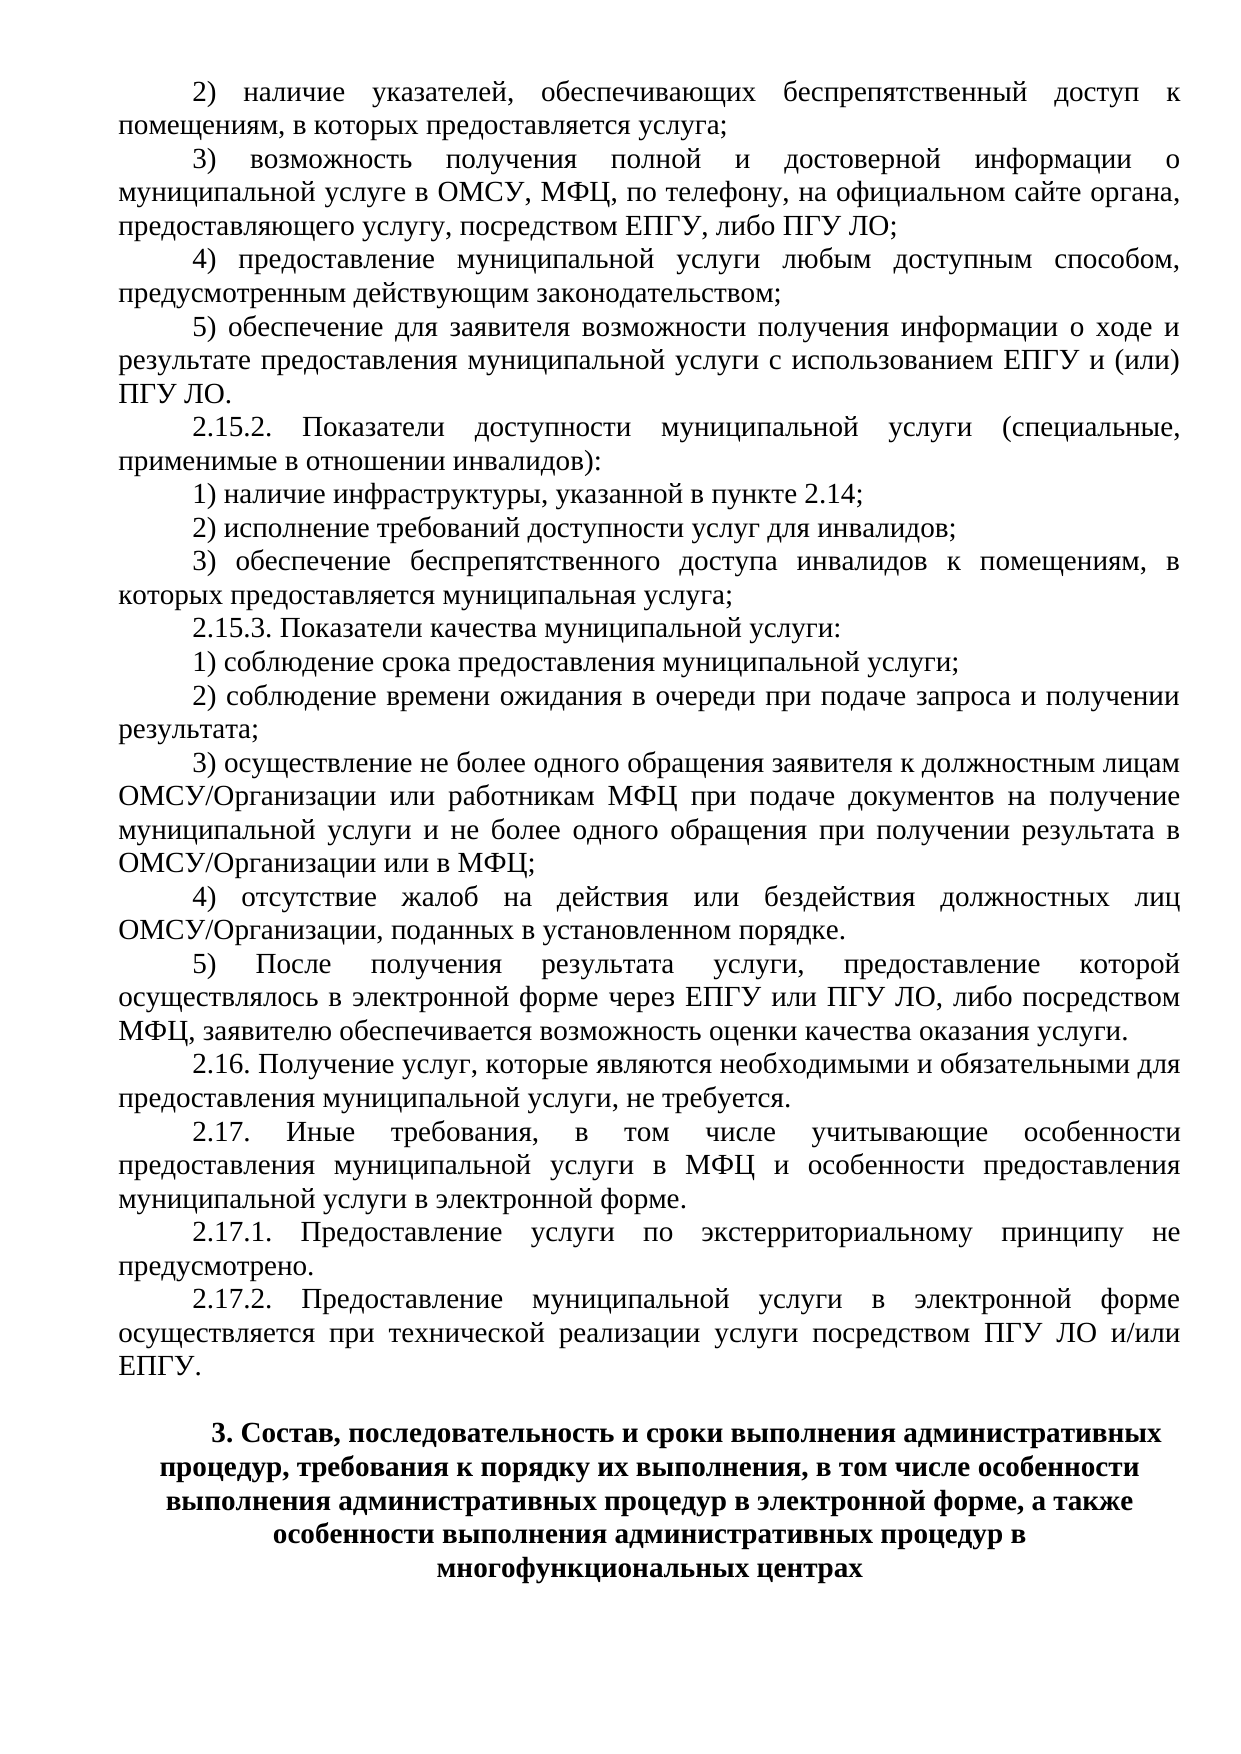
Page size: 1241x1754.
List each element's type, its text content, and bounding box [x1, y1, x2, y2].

text 2.17. Иные требования, в том числе учитывающие особенности предоставления муниципальной услуги в МФЦ и особенности предоставления муниципальной услуги в электронной форме. [118, 1114, 1181, 1214]
text 2.15.3. Показатели качества муниципальной услуги: [118, 611, 1181, 644]
text 3) возможность получения полной и достоверной информации о муниципальной услуге в ОМСУ, МФЦ, по телефону, на официальном сайте органа, предоставляющего услугу, посредством ЕПГУ, либо ПГУ ЛО; [118, 141, 1181, 242]
text 3) осуществление не более одного обращения заявителя к должностным лицам ОМСУ/Организации или работникам МФЦ при подаче документов на получение муниципальной услуги и не более одного обращения при получении результата в ОМСУ/Организации или в МФЦ; [118, 745, 1181, 879]
text 3) обеспечение беспрепятственного доступа инвалидов к помещениям, в которых предоставляется муниципальная услуга; [118, 543, 1181, 611]
text 3. Состав, последовательность и сроки выполнения административных процедур, требования к порядку их выполнения, в том числе особенности выполнения административных процедур в электронной форме, а также особенности выполнения административных процедур в многофункциональных центрах [118, 1416, 1181, 1583]
text 2) наличие указателей, обеспечивающих беспрепятственный доступ к помещениям, в которых предоставляется услуга; [118, 74, 1181, 141]
text 4) отсутствие жалоб на действия или бездействия должностных лиц ОМСУ/Организации, поданных в установленном порядке. [118, 879, 1181, 946]
text 1) наличие инфраструктуры, указанной в пункте 2.14; [118, 476, 1181, 510]
text 2) соблюдение времени ожидания в очереди при подаче запроса и получении результата; [118, 678, 1181, 745]
text 1) соблюдение срока предоставления муниципальной услуги; [118, 644, 1181, 678]
text 5) обеспечение для заявителя возможности получения информации о ходе и результате предоставления муниципальной услуги с использованием ЕПГУ и (или) ПГУ ЛО. [118, 309, 1181, 409]
text 2.15.2. Показатели доступности муниципальной услуги (специальные, применимые в отношении инвалидов): [118, 409, 1181, 476]
text 2.16. Получение услуг, которые являются необходимыми и обязательными для предоставления муниципальной услуги, не требуется. [118, 1047, 1181, 1114]
text 2) исполнение требований доступности услуг для инвалидов; [118, 510, 1181, 543]
text 2.17.1. Предоставление услуги по экстерриториальному принципу не предусмотрено. [118, 1214, 1181, 1281]
text 5) После получения результата услуги, предоставление которой осуществлялось в электронной форме через ЕПГУ или ПГУ ЛО, либо посредством МФЦ, заявителю обеспечивается возможность оценки качества оказания услуги. [118, 946, 1181, 1047]
text 2.17.2. Предоставление муниципальной услуги в электронной форме осуществляется при технической реализации услуги посредством ПГУ ЛО и/или ЕПГУ. [118, 1281, 1181, 1382]
text 4) предоставление муниципальной услуги любым доступным способом, предусмотренным действующим законодательством; [118, 242, 1181, 309]
